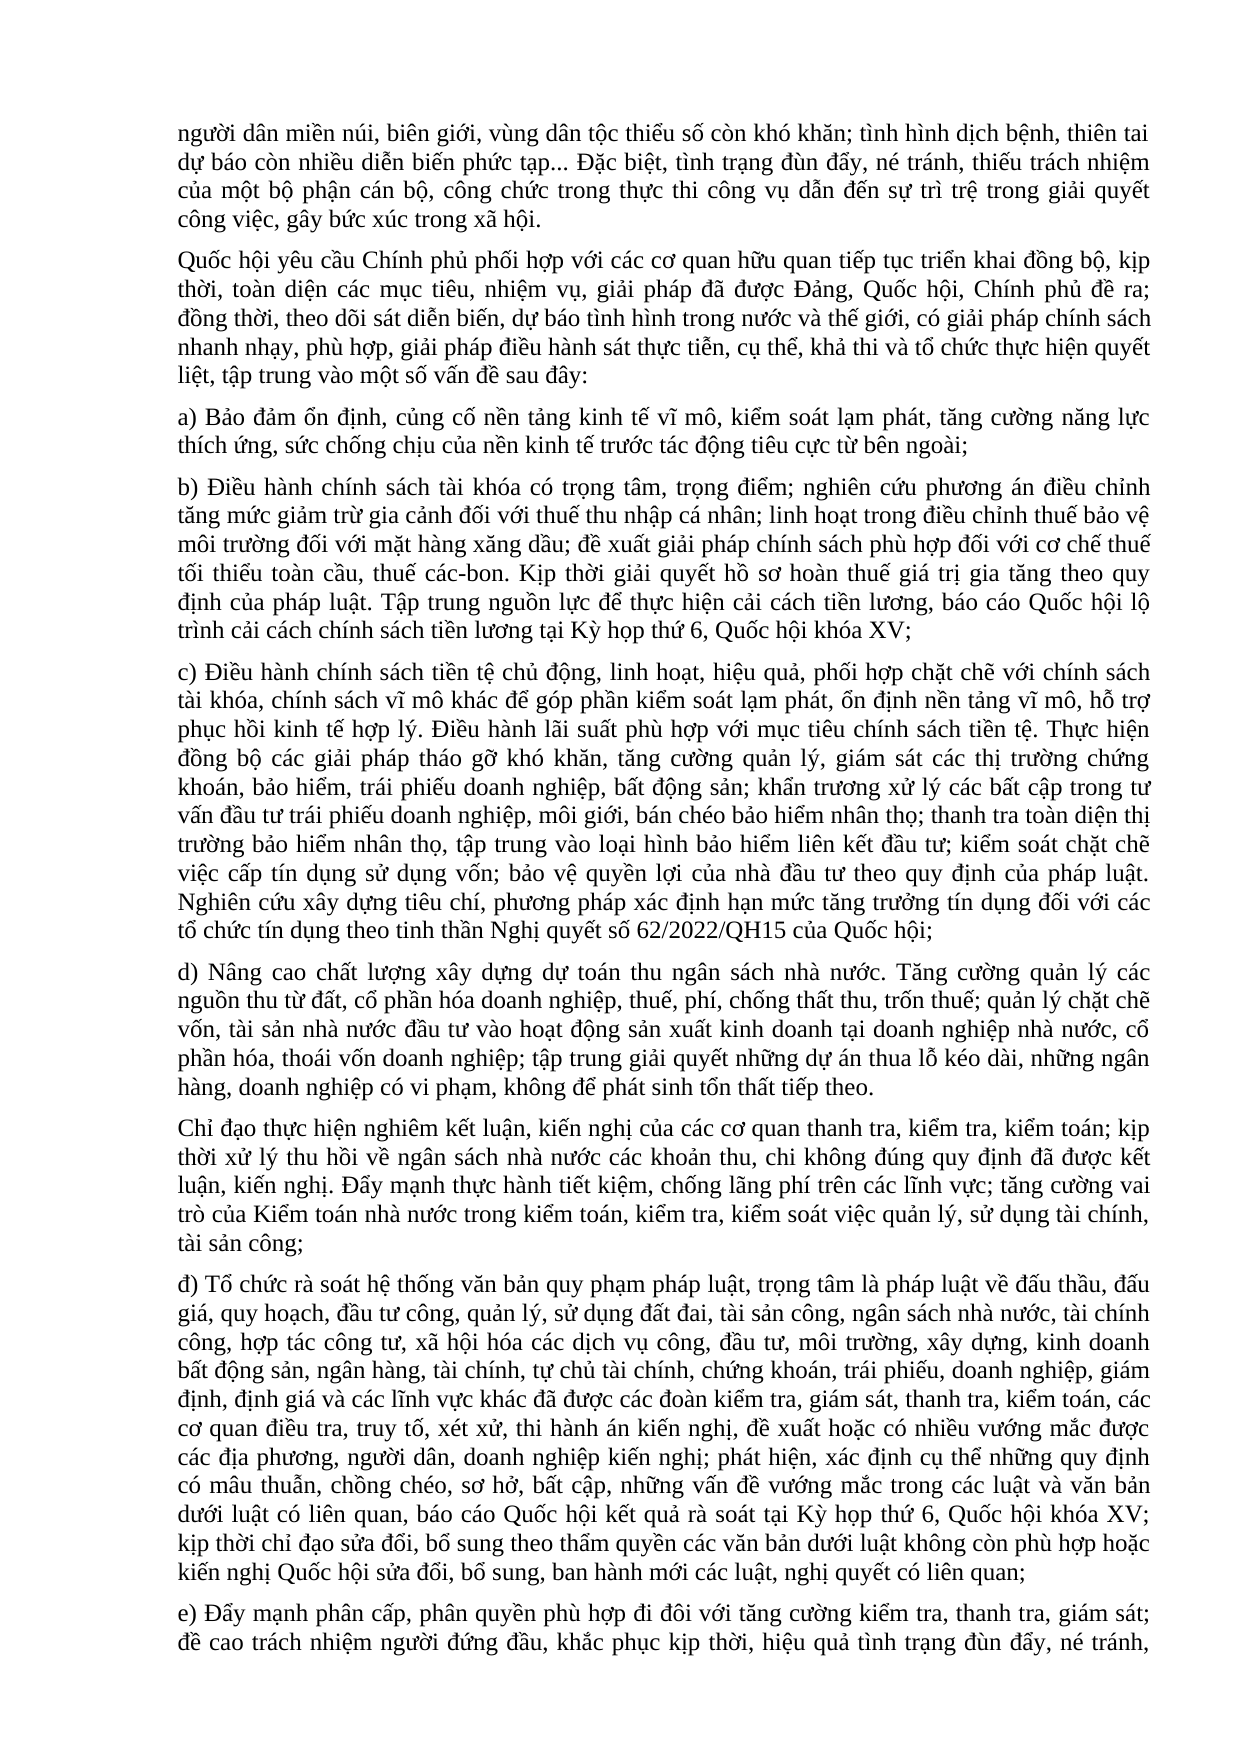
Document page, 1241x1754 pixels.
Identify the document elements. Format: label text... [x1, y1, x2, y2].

text d) Nâng cao chất lượng xây dựng dự toán thu ngân sách nhà nước. Tăng cường quản lý các nguồn thu từ đất, cổ phần hóa doanh nghiệp, thuế, phí, chống thất thu, trốn thuế; quản lý chặt chẽ vốn, tài sản nhà nước đầu tư vào hoạt động sản xuất kinh doanh tại doanh nghiệp nhà nước, cổ phần hóa, thoái vốn doanh nghiệp; tập trung giải quyết những dự án thua lỗ kéo dài, những ngân hàng, doanh nghiệp có vi phạm, không để phát sinh tổn thất tiếp theo. [177, 957, 1152, 1101]
text đ) Tổ chức rà soát hệ thống văn bản quy phạm pháp luật, trọng tâm là pháp luật về đấu thầu, đấu giá, quy hoạch, đầu tư công, quản lý, sử dụng đất đai, tài sản công, ngân sách nhà nước, tài chính công, hợp tác công tư, xã hội hóa các dịch vụ công, đầu tư, môi trường, xây dựng, kinh doanh bất động sản, ngân hàng, tài chính, tự chủ tài chính, chứng khoán, trái phiếu, doanh nghiệp, giám định, định giá và các lĩnh vực khác đã được các đoàn kiểm tra, giám sát, thanh tra, kiểm toán, các cơ quan điều tra, truy tố, xét xử, thi hành án kiến nghị, đề xuất hoặc có nhiều vướng mắc được các địa phương, người dân, doanh nghiệp kiến nghị; phát hiện, xác định cụ thể những quy định có mâu thuẫn, chồng chéo, sơ hở, bất cập, những vấn đề vướng mắc trong các luật và văn bản dưới luật có liên quan, báo cáo Quốc hội kết quả rà soát tại Kỳ họp thứ 6, Quốc hội khóa XV; kịp thời chỉ đạo sửa đổi, bổ sung theo thẩm quyền các văn bản dưới luật không còn phù hợp hoặc kiến nghị Quốc hội sửa đổi, bổ sung, ban hành mới các luật, nghị quyết có liên quan; [177, 1269, 1152, 1586]
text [177, 1598, 1152, 1656]
text c) Điều hành chính sách tiền tệ chủ động, linh hoạt, hiệu quả, phối hợp chặt chẽ với chính sách tài khóa, chính sách vĩ mô khác để góp phần kiểm soát lạm phát, ổn định nền tảng vĩ mô, hỗ trợ phục hồi kinh tế hợp lý. Điều hành lãi suất phù hợp với mục tiêu chính sách tiền tệ. Thực hiện đồng bộ các giải pháp tháo gỡ khó khăn, tăng cường quản lý, giám sát các thị trường chứng khoán, bảo hiểm, trái phiếu doanh nghiệp, bất động sản; khẩn trương xử lý các bất cập trong tư vấn đầu tư trái phiếu doanh nghiệp, môi giới, bán chéo bảo hiểm nhân thọ; thanh tra toàn diện thị trường bảo hiểm nhân thọ, tập trung vào loại hình bảo hiểm liên kết đầu tư; kiểm soát chặt chẽ việc cấp tín dụng sử dụng vốn; bảo vệ quyền lợi của nhà đầu tư theo quy định của pháp luật. Nghiên cứu xây dựng tiêu chí, phương pháp xác định hạn mức tăng trưởng tín dụng đối với các tổ chức tín dụng theo tinh thần Nghị quyết số 62/2022/QH15 của Quốc hội; [177, 657, 1152, 944]
text b) Điều hành chính sách tài khóa có trọng tâm, trọng điểm; nghiên cứu phương án điều chỉnh tăng mức giảm trừ gia cảnh đối với thuế thu nhập cá nhân; linh hoạt trong điều chỉnh thuế bảo vệ môi trường đối với mặt hàng xăng dầu; đề xuất giải pháp chính sách phù hợp đối với cơ chế thuế tối thiểu toàn cầu, thuế các-bon. Kịp thời giải quyết hồ sơ hoàn thuế giá trị gia tăng theo quy định của pháp luật. Tập trung nguồn lực để thực hiện cải cách tiền lương, báo cáo Quốc hội lộ trình cải cách chính sách tiền lương tại Kỳ họp thứ 6, Quốc hội khóa XV; [177, 472, 1152, 644]
text Quốc hội yêu cầu Chính phủ phối hợp với các cơ quan hữu quan tiếp tục triển khai đồng bộ, kịp thời, toàn diện các mục tiêu, nhiệm vụ, giải pháp đã được Đảng, Quốc hội, Chính phủ đề ra; đồng thời, theo dõi sát diễn biến, dự báo tình hình trong nước và thế giới, có giải pháp chính sách nhanh nhạy, phù hợp, giải pháp điều hành sát thực tiễn, cụ thể, khả thi và tổ chức thực hiện quyết liệt, tập trung vào một số vấn đề sau đây: [177, 246, 1152, 389]
text a) Bảo đảm ổn định, củng cố nền tảng kinh tế vĩ mô, kiểm soát lạm phát, tăng cường năng lực thích ứng, sức chống chịu của nền kinh tế trước tác động tiêu cực từ bên ngoài; [177, 402, 1152, 459]
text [177, 118, 1152, 233]
text Chỉ đạo thực hiện nghiêm kết luận, kiến nghị của các cơ quan thanh tra, kiểm tra, kiểm toán; kịp thời xử lý thu hồi về ngân sách nhà nước các khoản thu, chi không đúng quy định đã được kết luận, kiến nghị. Đẩy mạnh thực hành tiết kiệm, chống lãng phí trên các lĩnh vực; tăng cường vai trò của Kiểm toán nhà nước trong kiểm toán, kiểm tra, kiểm soát việc quản lý, sử dụng tài chính, tài sản công; [177, 1113, 1152, 1257]
